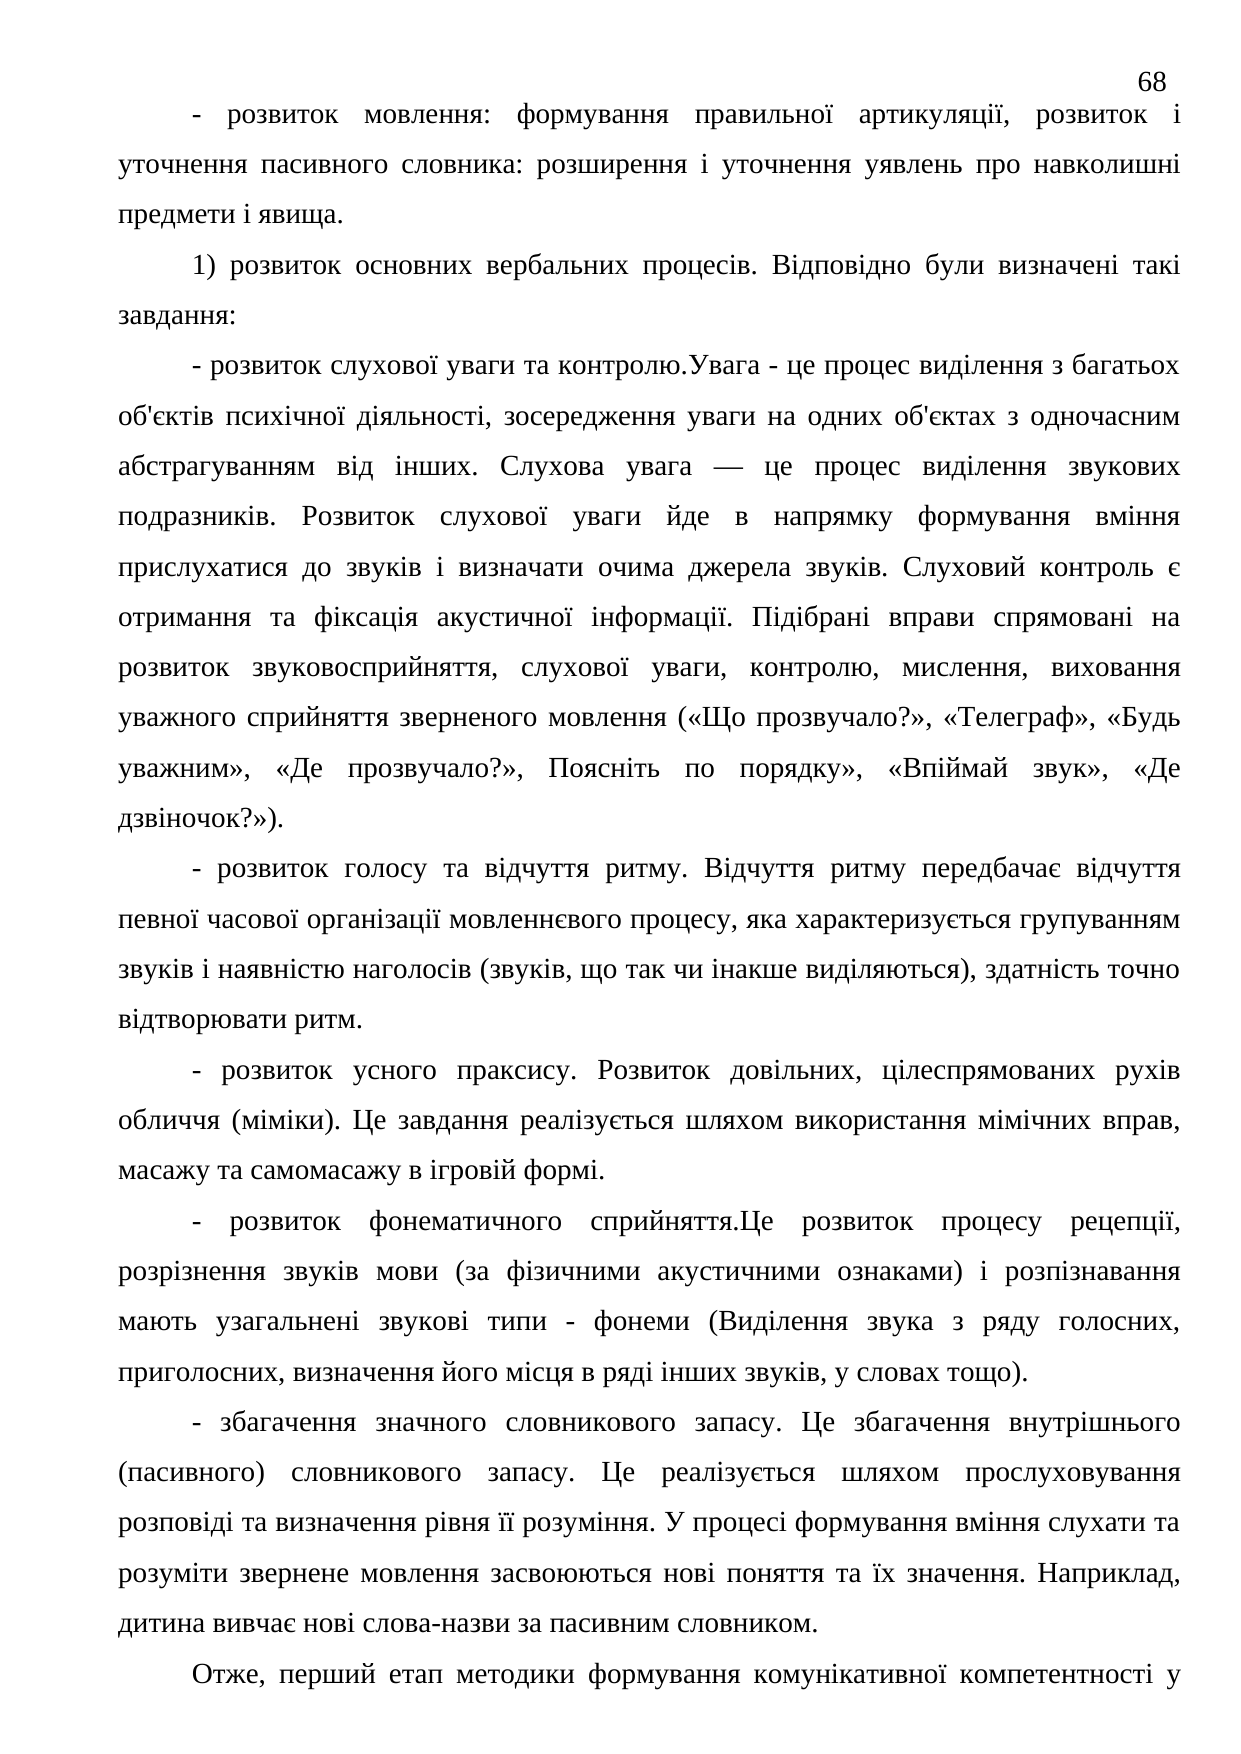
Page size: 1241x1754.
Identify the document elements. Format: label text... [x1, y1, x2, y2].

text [118, 1656, 1182, 1689]
text - збагачення значного словникового запасу. Це збагачення внутрішнього (пасивного) словникового запасу. Це реалізується шляхом прослуховування розповіді та визначення рівня її розуміння. У процесі формування вміння слухати та розуміти звернене мовлення засвоюються нові поняття та їх значення. Наприклад, дитина вивчає нові слова-назви за пасивним словником. [118, 1404, 1182, 1639]
text - розвиток усного праксису. Розвиток довільних, цілеспрямованих рухів обличчя (міміки). Це завдання реалізується шляхом використання мімічних вправ, масажу та самомасажу в ігровій формі. [118, 1052, 1182, 1186]
text - розвиток мовлення: формування правильної артикуляції, розвиток і уточнення пасивного словника: розширення і уточнення уявлень про навколишні предмети і явища. [118, 96, 1182, 230]
text - розвиток слухової уваги та контролю.Увага - це процес виділення з багатьох об'єктів психічної діяльності, зосередження уваги на одних об'єктах з одночасним абстрагуванням від інших. Слухова увага — це процес виділення звукових подразників. Розвиток слухової уваги йде в напрямку формування вміння прислухатися до звуків і визначати очима джерела звуків. Слуховий контроль є отримання та фіксація акустичної інформації. Підібрані вправи спрямовані на розвиток звуковосприйняття, слухової уваги, контролю, мислення, виховання уважного сприйняття зверненого мовлення («Що прозвучало?», «Телеграф», «Будь уважним», «Де прозвучало?», Поясніть по порядку», «Впіймай звук», «Де дзвіночок?»). [118, 347, 1182, 834]
text - розвиток фонематичного сприйняття.Це розвиток процесу рецепції, розрізнення звуків мови (за фізичними акустичними ознаками) і розпізнавання мають узагальнені звукові типи - фонеми (Виділення звука з ряду голосних, приголосних, визначення його місця в ряді інших звуків, у словах тощо). [118, 1203, 1182, 1387]
text 1) розвиток основних вербальних процесів. Відповідно були визначені такі завдання: [118, 247, 1182, 331]
text - розвиток голосу та відчуття ритму. Відчуття ритму передбачає відчуття певної часової організації мовленнєвого процесу, яка характеризується групуванням звуків і наявністю наголосів (звуків, що так чи інакше виділяються), здатність точно відтворювати ритм. [118, 851, 1182, 1035]
